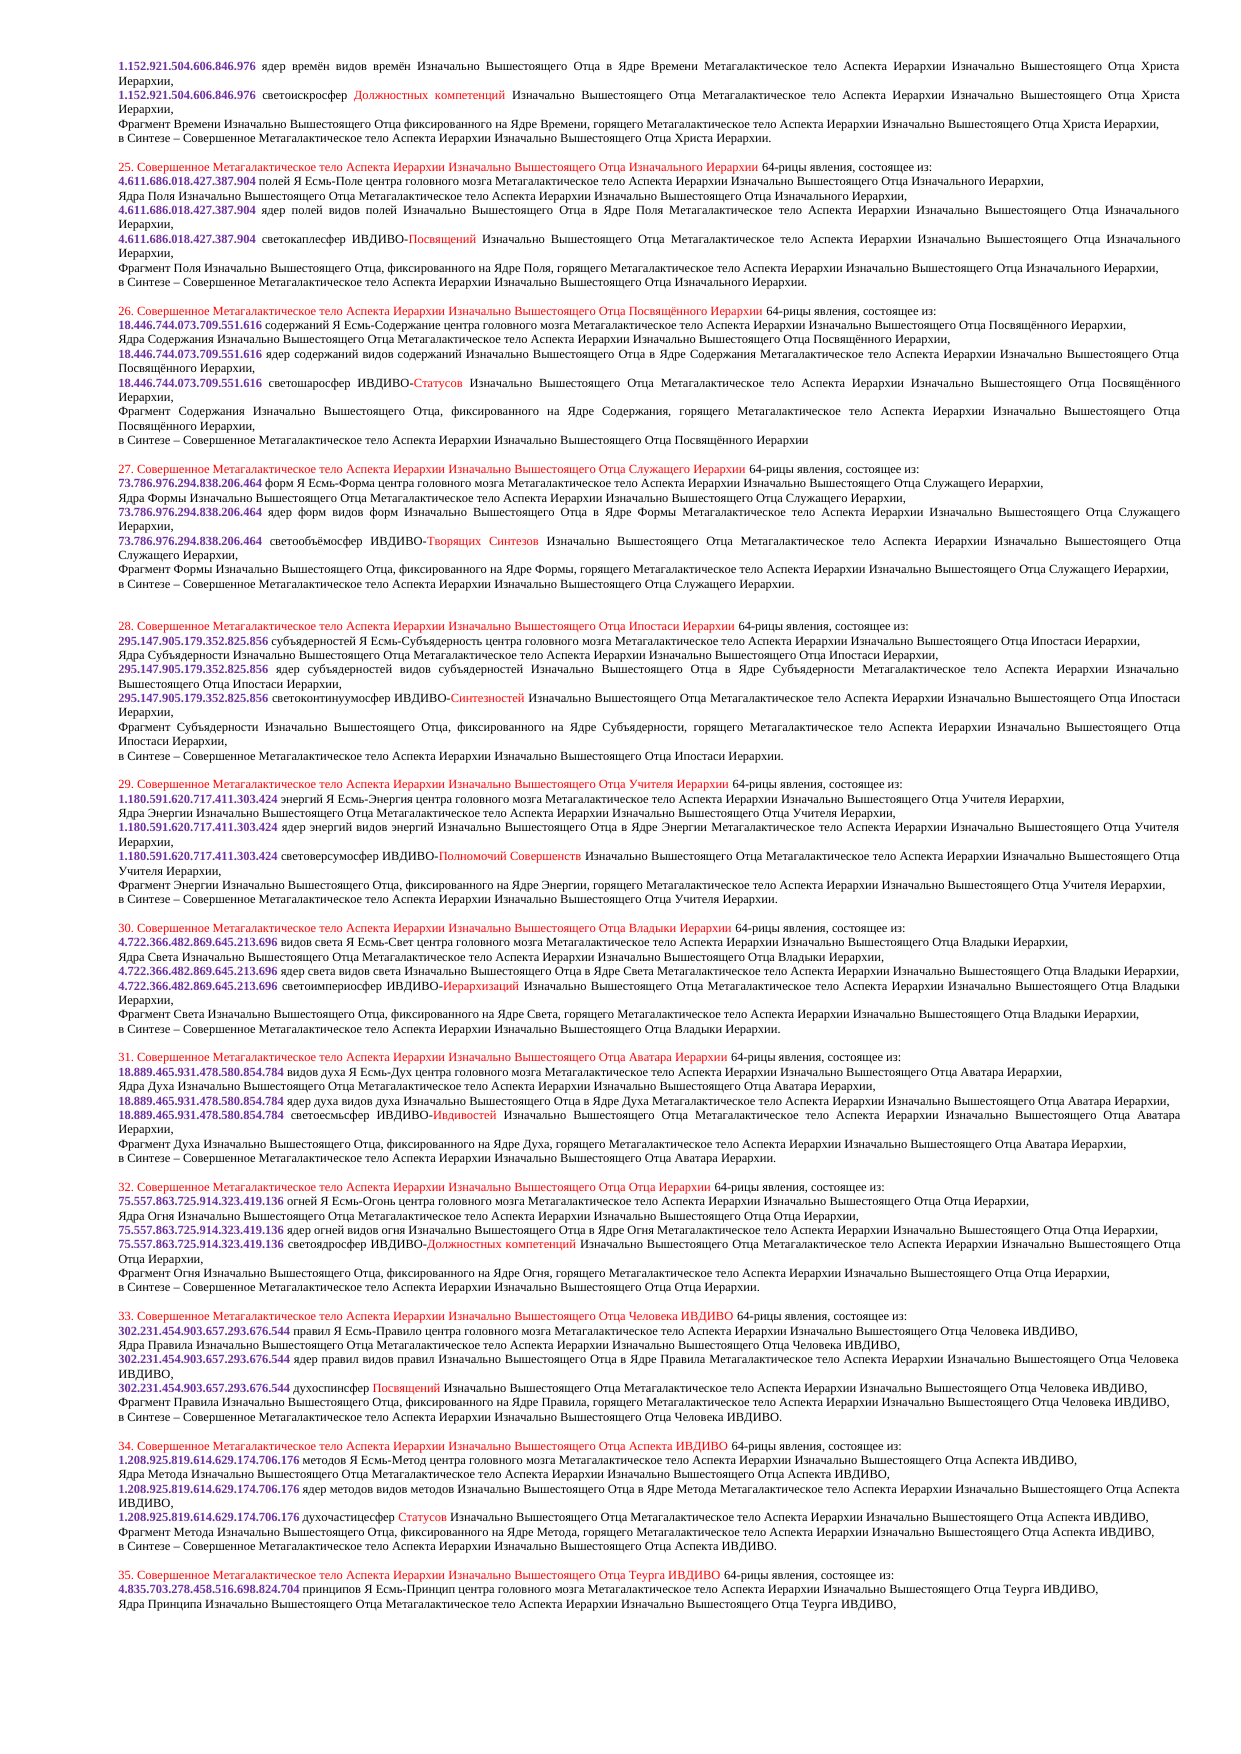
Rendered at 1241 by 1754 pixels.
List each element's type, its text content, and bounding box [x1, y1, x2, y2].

text 4.835.703.278.458.516.698.824.704 принципов Я Есмь-Принцип центра головного мозга Метагалактическое тело Аспекта Иерархии Изначально Вышестоящего Отца Теурга ИВДИВО, [118, 1582, 1181, 1596]
text 1.152.921.504.606.846.976 светоискросфер Должностных компетенций Изначально Вышестоящего Отца Метагалактическое тело Аспекта Иерархии Изначально Вышестоящего Отца Христа Иерархии, [118, 88, 1181, 117]
text 25. Совершенное Метагалактическое тело Аспекта Иерархии Изначально Вышестоящего Отца Изначального Иерархии 64-рицы явления, состоящее из: [118, 160, 1181, 174]
text Фрагмент Духа Изначально Вышестоящего Отца, фиксированного на Ядре Духа, горящего Метагалактическое тело Аспекта Иерархии Изначально Вышестоящего Отца Аватара Иерархии, [118, 1136, 1181, 1151]
text Фрагмент Света Изначально Вышестоящего Отца, фиксированного на Ядре Света, горящего Метагалактическое тело Аспекта Иерархии Изначально Вышестоящего Отца Владыки Иерархии, [118, 1007, 1181, 1021]
text 18.446.744.073.709.551.616 светошаросфер ИВДИВО-Статусов Изначально Вышестоящего Отца Метагалактическое тело Аспекта Иерархии Изначально Вышестоящего Отца Посвящённого Иерархии, [118, 375, 1181, 404]
text в Синтезе – Совершенное Метагалактическое тело Аспекта Иерархии Изначально Вышестоящего Отца Человека ИВДИВО. [118, 1409, 1181, 1424]
text в Синтезе – Совершенное Метагалактическое тело Аспекта Иерархии Изначально Вышестоящего Отца Владыки Иерархии. [118, 1021, 1181, 1036]
text 302.231.454.903.657.293.676.544 ядер правил видов правил Изначально Вышестоящего Отца в Ядре Правила Метагалактическое тело Аспекта Иерархии Изначально Вышестоящего Отца Человека ИВДИВО, [118, 1352, 1181, 1381]
text 4.722.366.482.869.645.213.696 ядер света видов света Изначально Вышестоящего Отца в Ядре Света Метагалактическое тело Аспекта Иерархии Изначально Вышестоящего Отца Владыки Иерархии, [118, 964, 1181, 978]
text 295.147.905.179.352.825.856 ядер субъядерностей видов субъядерностей Изначально Вышестоящего Отца в Ядре Субъядерности Метагалактическое тело Аспекта Иерархии Изначально Вышестоящего Отца Ипостаси Иерархии, [118, 662, 1181, 691]
text Фрагмент Правила Изначально Вышестоящего Отца, фиксированного на Ядре Правила, горящего Метагалактическое тело Аспекта Иерархии Изначально Вышестоящего Отца Человека ИВДИВО, [118, 1395, 1181, 1409]
text в Синтезе – Совершенное Метагалактическое тело Аспекта Иерархии Изначально Вышестоящего Отца Изначального Иерархии. [118, 275, 1181, 289]
text 1.152.921.504.606.846.976 ядер времён видов времён Изначально Вышестоящего Отца в Ядре Времени Метагалактическое тело Аспекта Иерархии Изначально Вышестоящего Отца Христа Иерархии, [118, 59, 1181, 88]
text 4.611.686.018.427.387.904 светокаплесфер ИВДИВО-Посвящений Изначально Вышестоящего Отца Метагалактическое тело Аспекта Иерархии Изначально Вышестоящего Отца Изначального Иерархии, [118, 232, 1181, 260]
text Ядра Духа Изначально Вышестоящего Отца Метагалактическое тело Аспекта Иерархии Изначально Вышестоящего Отца Аватара Иерархии, [118, 1079, 1181, 1093]
text в Синтезе – Совершенное Метагалактическое тело Аспекта Иерархии Изначально Вышестоящего Отца Ипостаси Иерархии. [118, 748, 1181, 763]
text в Синтезе – Совершенное Метагалактическое тело Аспекта Иерархии Изначально Вышестоящего Отца Христа Иерархии. [118, 131, 1181, 145]
text 302.231.454.903.657.293.676.544 правил Я Есмь-Правило центра головного мозга Метагалактическое тело Аспекта Иерархии Изначально Вышестоящего Отца Человека ИВДИВО, [118, 1323, 1181, 1338]
text 4.611.686.018.427.387.904 ядер полей видов полей Изначально Вышестоящего Отца в Ядре Поля Метагалактическое тело Аспекта Иерархии Изначально Вышестоящего Отца Изначального Иерархии, [118, 203, 1181, 232]
text в Синтезе – Совершенное Метагалактическое тело Аспекта Иерархии Изначально Вышестоящего Отца Служащего Иерархии. [118, 577, 1181, 591]
text 28. Совершенное Метагалактическое тело Аспекта Иерархии Изначально Вышестоящего Отца Ипостаси Иерархии 64-рицы явления, состоящее из: [118, 619, 1181, 633]
text Ядра Света Изначально Вышестоящего Отца Метагалактическое тело Аспекта Иерархии Изначально Вышестоящего Отца Владыки Иерархии, [118, 949, 1181, 964]
text 18.889.465.931.478.580.854.784 видов духа Я Есмь-Дух центра головного мозга Метагалактическое тело Аспекта Иерархии Изначально Вышестоящего Отца Аватара Иерархии, [118, 1064, 1181, 1079]
text 295.147.905.179.352.825.856 светоконтинуумосфер ИВДИВО-Синтезностей Изначально Вышестоящего Отца Метагалактическое тело Аспекта Иерархии Изначально Вышестоящего Отца Ипостаси Иерархии, [118, 691, 1181, 719]
text 35. Совершенное Метагалактическое тело Аспекта Иерархии Изначально Вышестоящего Отца Теурга ИВДИВО 64-рицы явления, состоящее из: [118, 1568, 1181, 1582]
text 1.208.925.819.614.629.174.706.176 духочастицесфер Статусов Изначально Вышестоящего Отца Метагалактическое тело Аспекта Иерархии Изначально Вышестоящего Отца Аспекта ИВДИВО, [118, 1510, 1181, 1524]
text Ядра Метода Изначально Вышестоящего Отца Метагалактическое тело Аспекта Иерархии Изначально Вышестоящего Отца Аспекта ИВДИВО, [118, 1467, 1181, 1481]
text в Синтезе – Совершенное Метагалактическое тело Аспекта Иерархии Изначально Вышестоящего Отца Аспекта ИВДИВО. [118, 1539, 1181, 1553]
text 295.147.905.179.352.825.856 субъядерностей Я Есмь-Субъядерность центра головного мозга Метагалактическое тело Аспекта Иерархии Изначально Вышестоящего Отца Ипостаси Иерархии, [118, 633, 1181, 648]
text Ядра Поля Изначально Вышестоящего Отца Метагалактическое тело Аспекта Иерархии Изначально Вышестоящего Отца Изначального Иерархии, [118, 188, 1181, 203]
text в Синтезе – Совершенное Метагалактическое тело Аспекта Иерархии Изначально Вышестоящего Отца Отца Иерархии. [118, 1280, 1181, 1294]
text 1.180.591.620.717.411.303.424 световерсумосфер ИВДИВО-Полномочий Совершенств Изначально Вышестоящего Отца Метагалактическое тело Аспекта Иерархии Изначально Вышестоящего Отца Учителя Иерархии, [118, 849, 1181, 878]
text 26. Совершенное Метагалактическое тело Аспекта Иерархии Изначально Вышестоящего Отца Посвящённого Иерархии 64-рицы явления, состоящее из: [118, 303, 1181, 318]
text Ядра Субъядерности Изначально Вышестоящего Отца Метагалактическое тело Аспекта Иерархии Изначально Вышестоящего Отца Ипостаси Иерархии, [118, 648, 1181, 662]
text 1.180.591.620.717.411.303.424 энергий Я Есмь-Энергия центра головного мозга Метагалактическое тело Аспекта Иерархии Изначально Вышестоящего Отца Учителя Иерархии, [118, 791, 1181, 806]
text в Синтезе – Совершенное Метагалактическое тело Аспекта Иерархии Изначально Вышестоящего Отца Аватара Иерархии. [118, 1151, 1181, 1165]
text Ядра Правила Изначально Вышестоящего Отца Метагалактическое тело Аспекта Иерархии Изначально Вышестоящего Отца Человека ИВДИВО, [118, 1338, 1181, 1352]
text 18.889.465.931.478.580.854.784 ядер духа видов духа Изначально Вышестоящего Отца в Ядре Духа Метагалактическое тело Аспекта Иерархии Изначально Вышестоящего Отца Аватара Иерархии, [118, 1093, 1181, 1108]
text Фрагмент Формы Изначально Вышестоящего Отца, фиксированного на Ядре Формы, горящего Метагалактическое тело Аспекта Иерархии Изначально Вышестоящего Отца Служащего Иерархии, [118, 562, 1181, 577]
text 34. Совершенное Метагалактическое тело Аспекта Иерархии Изначально Вышестоящего Отца Аспекта ИВДИВО 64-рицы явления, состоящее из: [118, 1438, 1181, 1453]
text Ядра Огня Изначально Вышестоящего Отца Метагалактическое тело Аспекта Иерархии Изначально Вышестоящего Отца Отца Иерархии, [118, 1208, 1181, 1223]
text 75.557.863.725.914.323.419.136 огней Я Есмь-Огонь центра головного мозга Метагалактическое тело Аспекта Иерархии Изначально Вышестоящего Отца Отца Иерархии, [118, 1194, 1181, 1208]
text Фрагмент Поля Изначально Вышестоящего Отца, фиксированного на Ядре Поля, горящего Метагалактическое тело Аспекта Иерархии Изначально Вышестоящего Отца Изначального Иерархии, [118, 260, 1181, 275]
text 1.208.925.819.614.629.174.706.176 методов Я Есмь-Метод центра головного мозга Метагалактическое тело Аспекта Иерархии Изначально Вышестоящего Отца Аспекта ИВДИВО, [118, 1453, 1181, 1467]
text 29. Совершенное Метагалактическое тело Аспекта Иерархии Изначально Вышестоящего Отца Учителя Иерархии 64-рицы явления, состоящее из: [118, 777, 1181, 791]
text 33. Совершенное Метагалактическое тело Аспекта Иерархии Изначально Вышестоящего Отца Человека ИВДИВО 64-рицы явления, состоящее из: [118, 1309, 1181, 1323]
text 18.889.465.931.478.580.854.784 светоесмьсфер ИВДИВО-Ивдивостей Изначально Вышестоящего Отца Метагалактическое тело Аспекта Иерархии Изначально Вышестоящего Отца Аватара Иерархии, [118, 1108, 1181, 1136]
text 18.446.744.073.709.551.616 ядер содержаний видов содержаний Изначально Вышестоящего Отца в Ядре Содержания Метагалактическое тело Аспекта Иерархии Изначально Вышестоящего Отца Посвящённого Иерархии, [118, 347, 1181, 375]
text 18.446.744.073.709.551.616 содержаний Я Есмь-Содержание центра головного мозга Метагалактическое тело Аспекта Иерархии Изначально Вышестоящего Отца Посвящённого Иерархии, [118, 318, 1181, 332]
text 1.208.925.819.614.629.174.706.176 ядер методов видов методов Изначально Вышестоящего Отца в Ядре Метода Метагалактическое тело Аспекта Иерархии Изначально Вышестоящего Отца Аспекта ИВДИВО, [118, 1481, 1181, 1510]
text 73.786.976.294.838.206.464 светообъёмосфер ИВДИВО-Творящих Синтезов Изначально Вышестоящего Отца Метагалактическое тело Аспекта Иерархии Изначально Вышестоящего Отца Служащего Иерархии, [118, 533, 1181, 562]
text 32. Совершенное Метагалактическое тело Аспекта Иерархии Изначально Вышестоящего Отца Отца Иерархии 64-рицы явления, состоящее из: [118, 1179, 1181, 1194]
text 31. Совершенное Метагалактическое тело Аспекта Иерархии Изначально Вышестоящего Отца Аватара Иерархии 64-рицы явления, состоящее из: [118, 1050, 1181, 1064]
text Фрагмент Огня Изначально Вышестоящего Отца, фиксированного на Ядре Огня, горящего Метагалактическое тело Аспекта Иерархии Изначально Вышестоящего Отца Отца Иерархии, [118, 1266, 1181, 1280]
text 302.231.454.903.657.293.676.544 духоспинсфер Посвящений Изначально Вышестоящего Отца Метагалактическое тело Аспекта Иерархии Изначально Вышестоящего Отца Человека ИВДИВО, [118, 1381, 1181, 1395]
text Фрагмент Содержания Изначально Вышестоящего Отца, фиксированного на Ядре Содержания, горящего Метагалактическое тело Аспекта Иерархии Изначально Вышестоящего Отца Посвящённого Иерархии, [118, 404, 1181, 433]
text 73.786.976.294.838.206.464 форм Я Есмь-Форма центра головного мозга Метагалактическое тело Аспекта Иерархии Изначально Вышестоящего Отца Служащего Иерархии, [118, 476, 1181, 490]
text Ядра Энергии Изначально Вышестоящего Отца Метагалактическое тело Аспекта Иерархии Изначально Вышестоящего Отца Учителя Иерархии, [118, 806, 1181, 820]
text Фрагмент Времени Изначально Вышестоящего Отца фиксированного на Ядре Времени, горящего Метагалактическое тело Аспекта Иерархии Изначально Вышестоящего Отца Христа Иерархии, [118, 117, 1181, 131]
text 30. Совершенное Метагалактическое тело Аспекта Иерархии Изначально Вышестоящего Отца Владыки Иерархии 64-рицы явления, состоящее из: [118, 921, 1181, 935]
text в Синтезе – Совершенное Метагалактическое тело Аспекта Иерархии Изначально Вышестоящего Отца Учителя Иерархии. [118, 892, 1181, 906]
text Ядра Принципа Изначально Вышестоящего Отца Метагалактическое тело Аспекта Иерархии Изначально Вышестоящего Отца Теурга ИВДИВО, [118, 1596, 1181, 1611]
text Фрагмент Энергии Изначально Вышестоящего Отца, фиксированного на Ядре Энергии, горящего Метагалактическое тело Аспекта Иерархии Изначально Вышестоящего Отца Учителя Иерархии, [118, 878, 1181, 892]
text 27. Совершенное Метагалактическое тело Аспекта Иерархии Изначально Вышестоящего Отца Служащего Иерархии 64-рицы явления, состоящее из: [118, 462, 1181, 476]
text Фрагмент Субъядерности Изначально Вышестоящего Отца, фиксированного на Ядре Субъядерности, горящего Метагалактическое тело Аспекта Иерархии Изначально Вышестоящего Отца Ипостаси Иерархии, [118, 719, 1181, 748]
text 75.557.863.725.914.323.419.136 светоядросфер ИВДИВО-Должностных компетенций Изначально Вышестоящего Отца Метагалактическое тело Аспекта Иерархии Изначально Вышестоящего Отца Отца Иерархии, [118, 1237, 1181, 1266]
text Фрагмент Метода Изначально Вышестоящего Отца, фиксированного на Ядре Метода, горящего Метагалактическое тело Аспекта Иерархии Изначально Вышестоящего Отца Аспекта ИВДИВО, [118, 1524, 1181, 1539]
text в Синтезе – Совершенное Метагалактическое тело Аспекта Иерархии Изначально Вышестоящего Отца Посвящённого Иерархии [118, 433, 1181, 447]
text 73.786.976.294.838.206.464 ядер форм видов форм Изначально Вышестоящего Отца в Ядре Формы Метагалактическое тело Аспекта Иерархии Изначально Вышестоящего Отца Служащего Иерархии, [118, 505, 1181, 533]
text Ядра Формы Изначально Вышестоящего Отца Метагалактическое тело Аспекта Иерархии Изначально Вышестоящего Отца Служащего Иерархии, [118, 490, 1181, 505]
text 4.722.366.482.869.645.213.696 видов света Я Есмь-Свет центра головного мозга Метагалактическое тело Аспекта Иерархии Изначально Вышестоящего Отца Владыки Иерархии, [118, 935, 1181, 949]
text Ядра Содержания Изначально Вышестоящего Отца Метагалактическое тело Аспекта Иерархии Изначально Вышестоящего Отца Посвящённого Иерархии, [118, 332, 1181, 347]
text 4.722.366.482.869.645.213.696 светоимпериосфер ИВДИВО-Иерархизаций Изначально Вышестоящего Отца Метагалактическое тело Аспекта Иерархии Изначально Вышестоящего Отца Владыки Иерархии, [118, 978, 1181, 1007]
text 75.557.863.725.914.323.419.136 ядер огней видов огня Изначально Вышестоящего Отца в Ядре Огня Метагалактическое тело Аспекта Иерархии Изначально Вышестоящего Отца Отца Иерархии, [118, 1223, 1181, 1237]
text 1.180.591.620.717.411.303.424 ядер энергий видов энергий Изначально Вышестоящего Отца в Ядре Энергии Метагалактическое тело Аспекта Иерархии Изначально Вышестоящего Отца Учителя Иерархии, [118, 820, 1181, 849]
text 4.611.686.018.427.387.904 полей Я Есмь-Поле центра головного мозга Метагалактическое тело Аспекта Иерархии Изначально Вышестоящего Отца Изначального Иерархии, [118, 174, 1181, 188]
